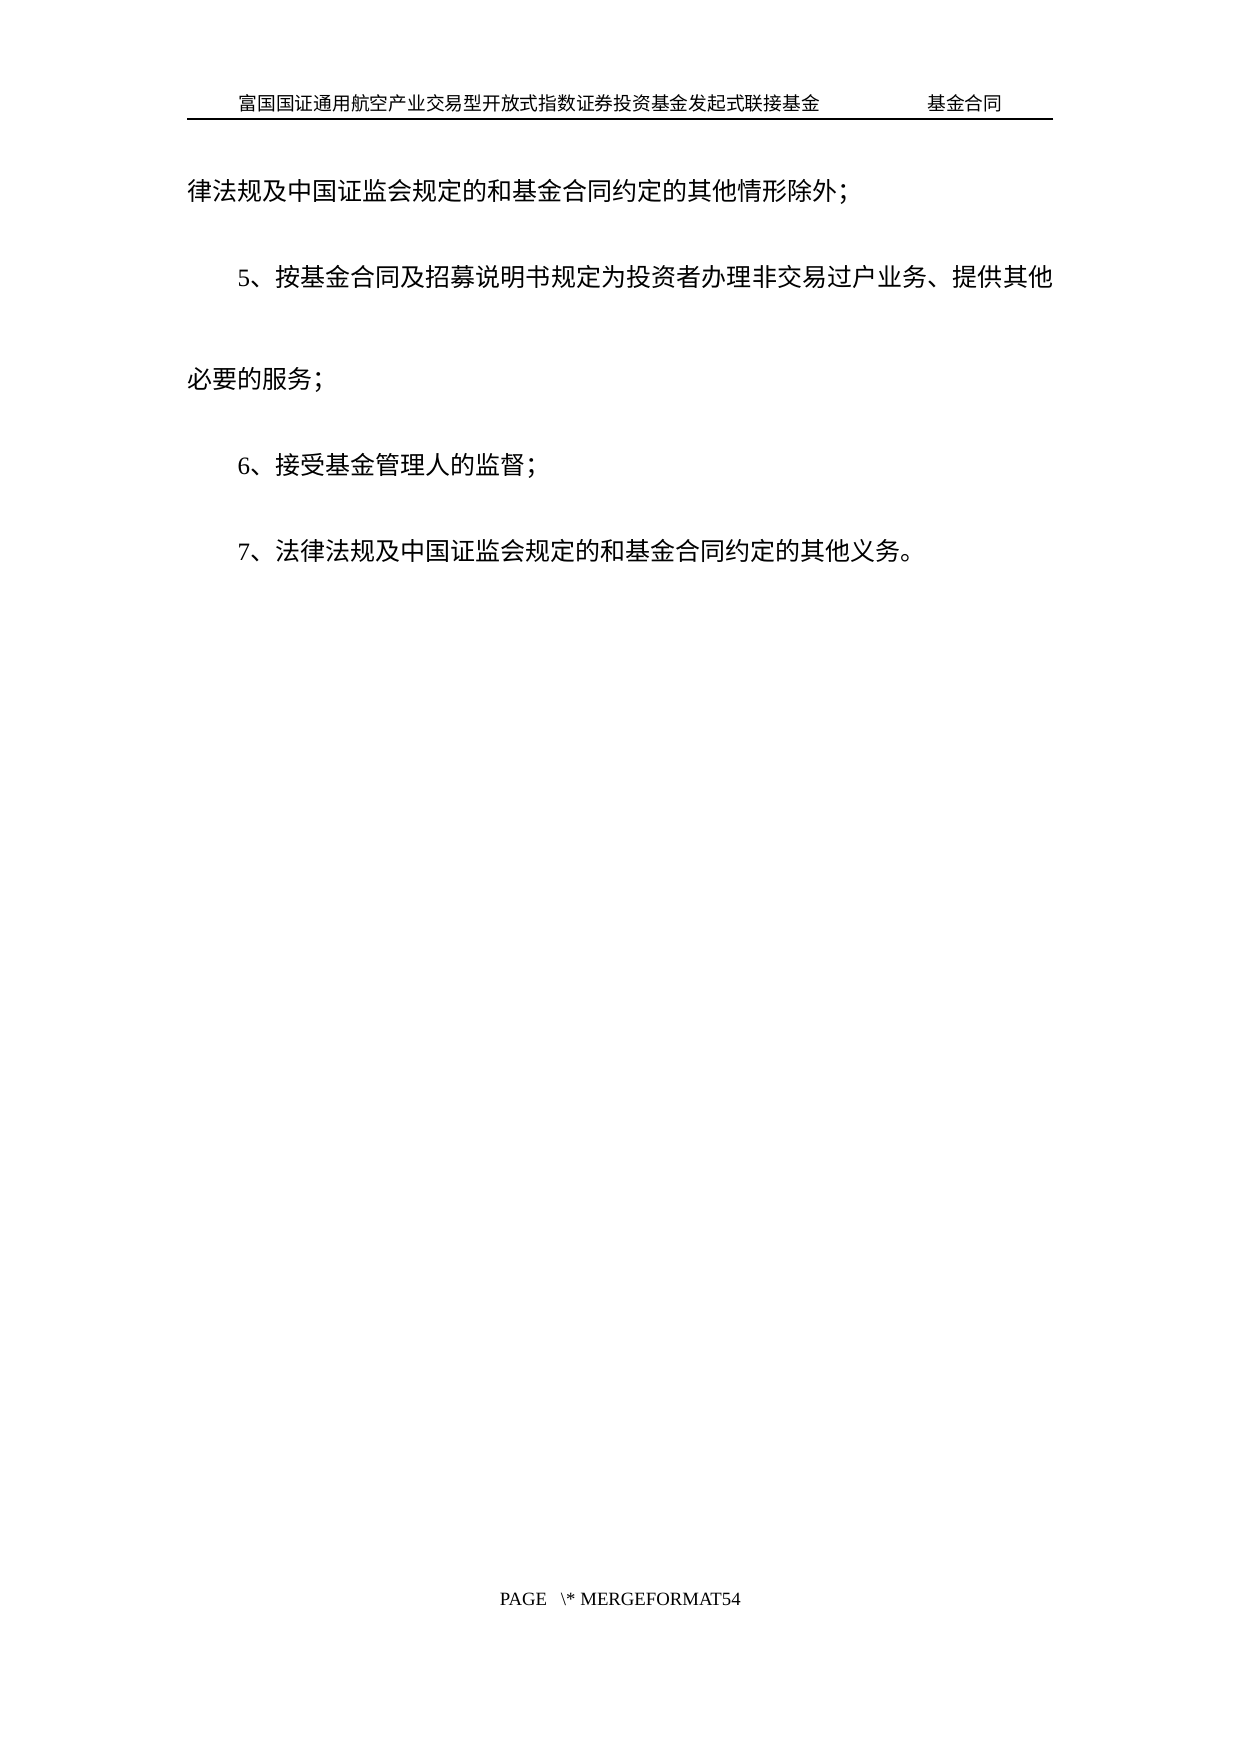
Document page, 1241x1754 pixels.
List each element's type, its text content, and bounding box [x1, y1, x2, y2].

text 6、接受基金管理人的监督； [187, 430, 1053, 498]
text 7、法律法规及中国证监会规定的和基金合同约定的其他义务。 [187, 516, 1053, 584]
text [187, 156, 1053, 224]
text 5、按基金合同及招募说明书规定为投资者办理非交易过户业务、提供其他必要的服务； [187, 242, 1053, 412]
